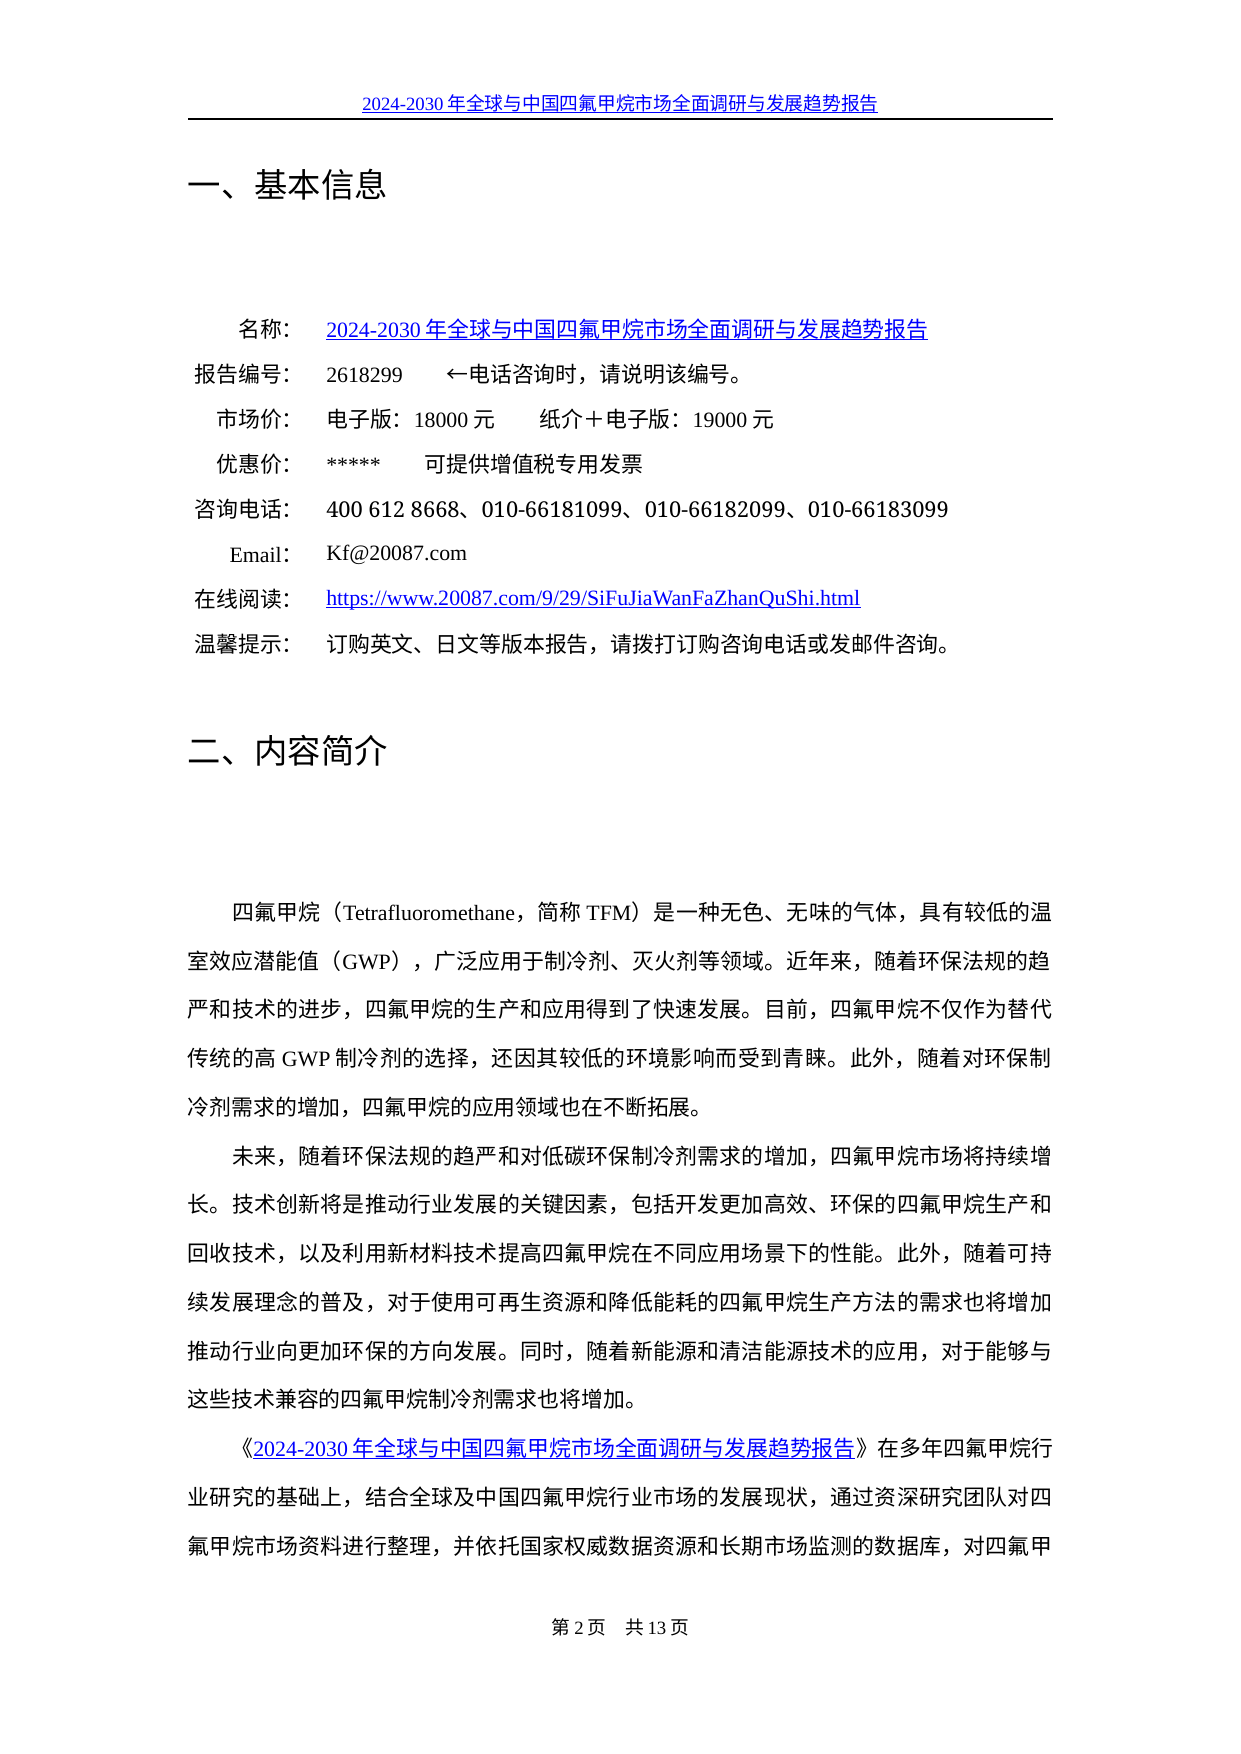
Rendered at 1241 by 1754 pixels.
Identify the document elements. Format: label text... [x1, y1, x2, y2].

table_cell 订购英文、日文等版本报告，请拨打订购咨询电话或发邮件咨询。 [315, 627, 1073, 672]
table_cell 400 612 8668、010-66181099、010-66182099、010-66183099 [315, 492, 1073, 537]
table_cell Kf@20087.com [315, 537, 1073, 582]
table_cell 市场价： [167, 402, 315, 447]
table_cell Email： [167, 537, 315, 582]
table_cell [315, 582, 1073, 627]
title 一、基本信息 [187, 150, 1053, 215]
table_cell 报告编号： [167, 357, 315, 402]
table_cell 电子版：18000 元 纸介＋电子版：19000 元 [315, 402, 1073, 447]
table_cell 温馨提示： [167, 627, 315, 672]
table_cell ***** 可提供增值税专用发票 [315, 447, 1073, 492]
title 二、内容简介 [187, 717, 1053, 782]
table_header 2024-2030年全球与中国四氟甲烷市场全面调研与发展趋势报告 [315, 312, 1073, 357]
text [187, 894, 1053, 1561]
table_cell 咨询电话： [167, 492, 315, 537]
table_cell 在线阅读： [167, 582, 315, 627]
table_header 名称： [167, 312, 315, 357]
table_cell 2618299 ←电话咨询时，请说明该编号。 [315, 357, 1073, 402]
table_cell 优惠价： [167, 447, 315, 492]
